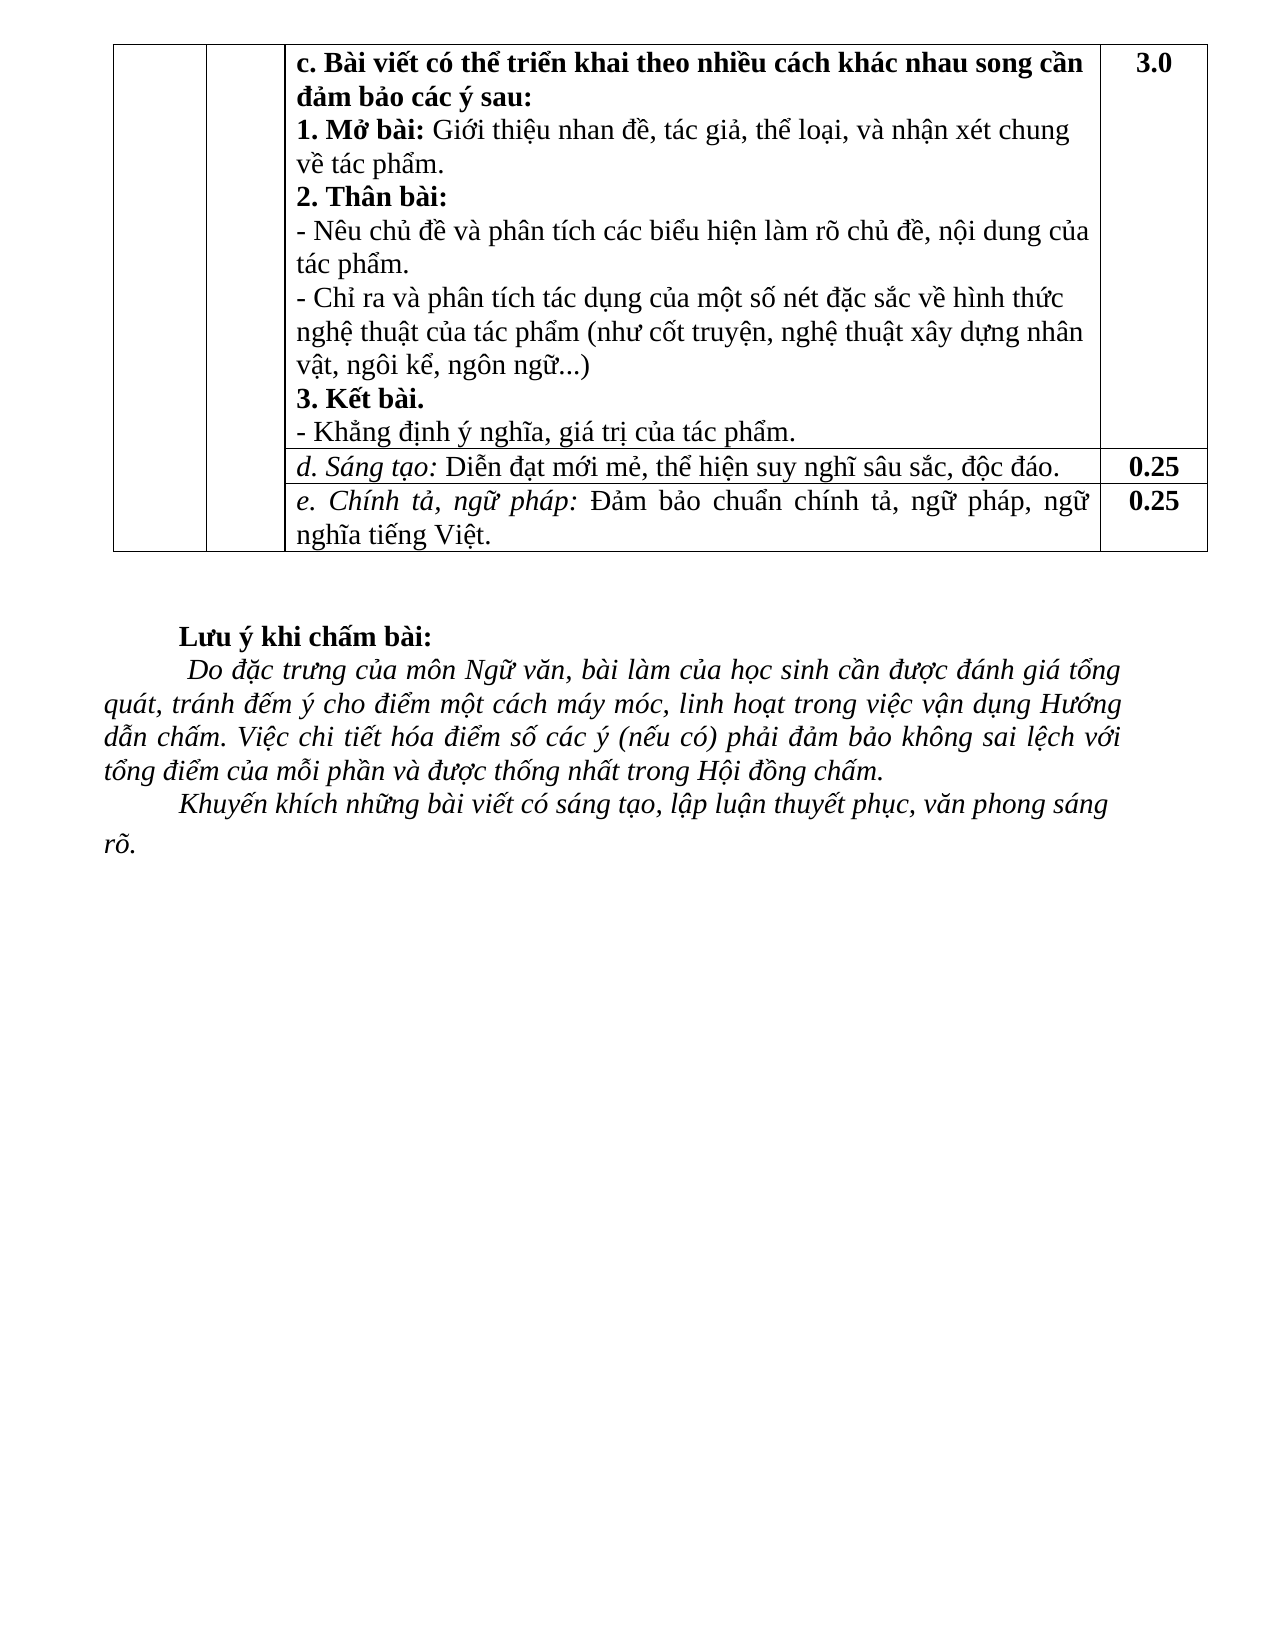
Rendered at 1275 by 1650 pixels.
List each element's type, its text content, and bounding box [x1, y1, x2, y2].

table_cell 0.25 [1101, 484, 1207, 551]
table_cell e. Chính tả, ngữ pháp: Đảm bảo chuẩn chính tả, ngữ pháp, ngữ nghĩa tiếng Việt. [286, 484, 1100, 551]
table_cell 0.25 [1101, 449, 1207, 482]
table_cell c. Bài viết có thể triển khai theo nhiều cách khác nhau song cần đảm bảo các ý sau: 1. Mở bài: Giới thiệu nhan đề, tác giả, thể loại, và nhận xét chung về tác phẩm. 2. Thân bài: - Nêu chủ đề và phân tích các biểu hiện làm rõ chủ đề, nội dung của tác phẩm. - Chỉ ra và phân tích tác dụng của một số nét đặc sắc về hình thức nghệ thuật của tác phẩm (như cốt truyện, nghệ thuật xây dựng nhân vật, ngôi kể, ngôn ngữ...) 3. Kết bài. - Khẳng định ý nghĩa, giá trị của tác phẩm. [286, 45, 1100, 448]
text Do đặc trưng của môn Ngữ văn, bài làm của học sinh cần được đánh giá tổng quát, tránh đếm ý cho điểm một cách máy móc, linh hoạt trong việc vận dụng Hướng dẫn chấm. Việc chi tiết hóa điểm số các ý (nếu có) phải đảm bảo không sai lệch với tổng điểm của mỗi phần và được thống nhất trong Hội đồng chấm. [103, 652, 1125, 786]
text Khuyến khích những bài viết có sáng tạo, lập luận thuyết phục, văn phong sáng rõ. [103, 786, 1125, 860]
table_cell 3.0 [1101, 45, 1207, 448]
table_cell d. Sáng tạo: Diễn đạt mới mẻ, thể hiện suy nghĩ sâu sắc, độc đáo. [445, 449, 1100, 482]
text Lưu ý khi chấm bài: [103, 619, 1125, 652]
